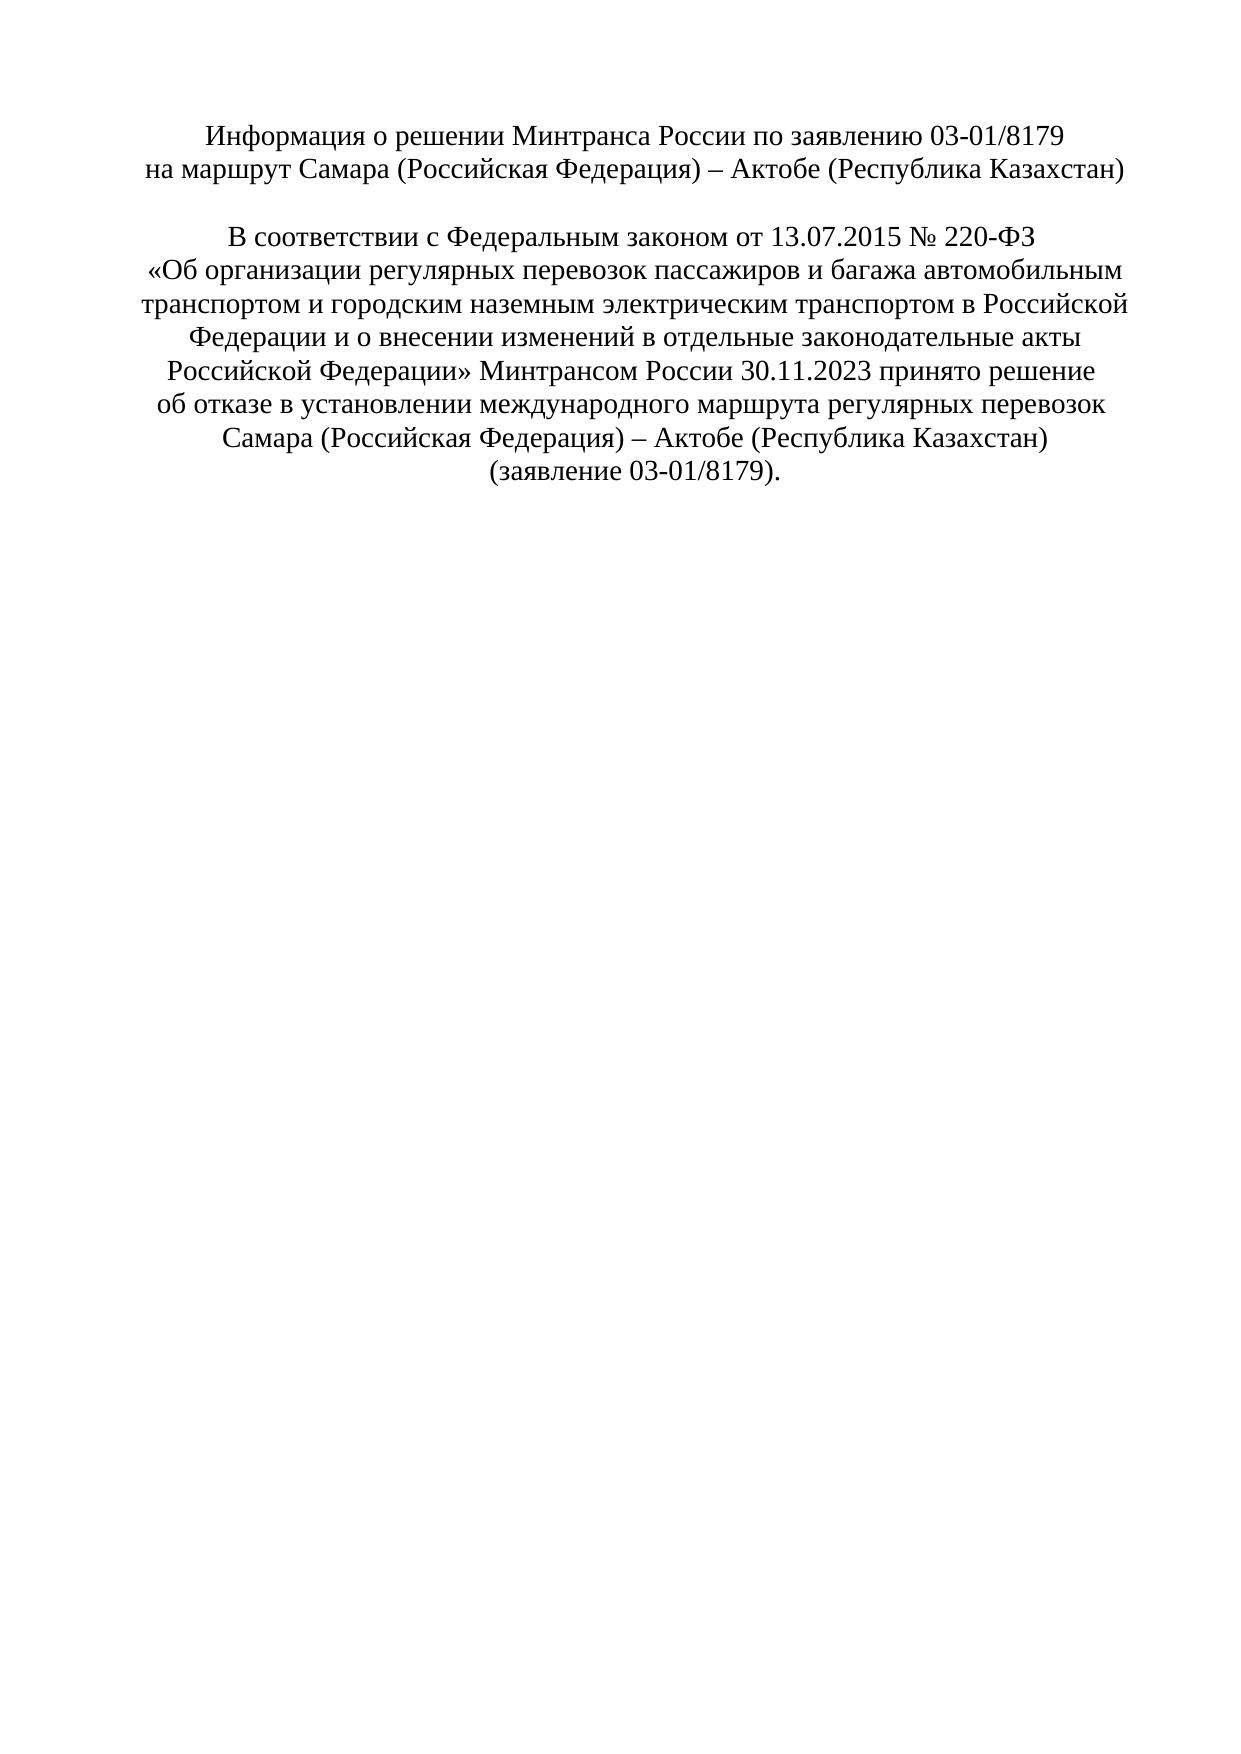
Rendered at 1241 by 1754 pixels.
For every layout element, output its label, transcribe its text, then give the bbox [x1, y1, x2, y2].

text (заявление 03-01/8179). [118, 453, 1152, 487]
text В соответствии с Федеральным законом от 13.07.2015 № 220-ФЗ «Об организации регулярных перевозок пассажиров и багажа автомобильным транспортом и городским наземным электрическим транспортом в Российской Федерации и о внесении изменений в отдельные законодательные акты Российской Федерации» Минтрансом России 30.11.2023 принято решение об отказе в установлении международного маршрута регулярных перевозок Самара (Российская Федерация) – Актобе (Республика Казахстан) [118, 219, 1152, 453]
text Информация о решении Минтранса России по заявлению 03-01/8179 на маршрут Самара (Российская Федерация) – Актобе (Республика Казахстан) [118, 118, 1152, 185]
